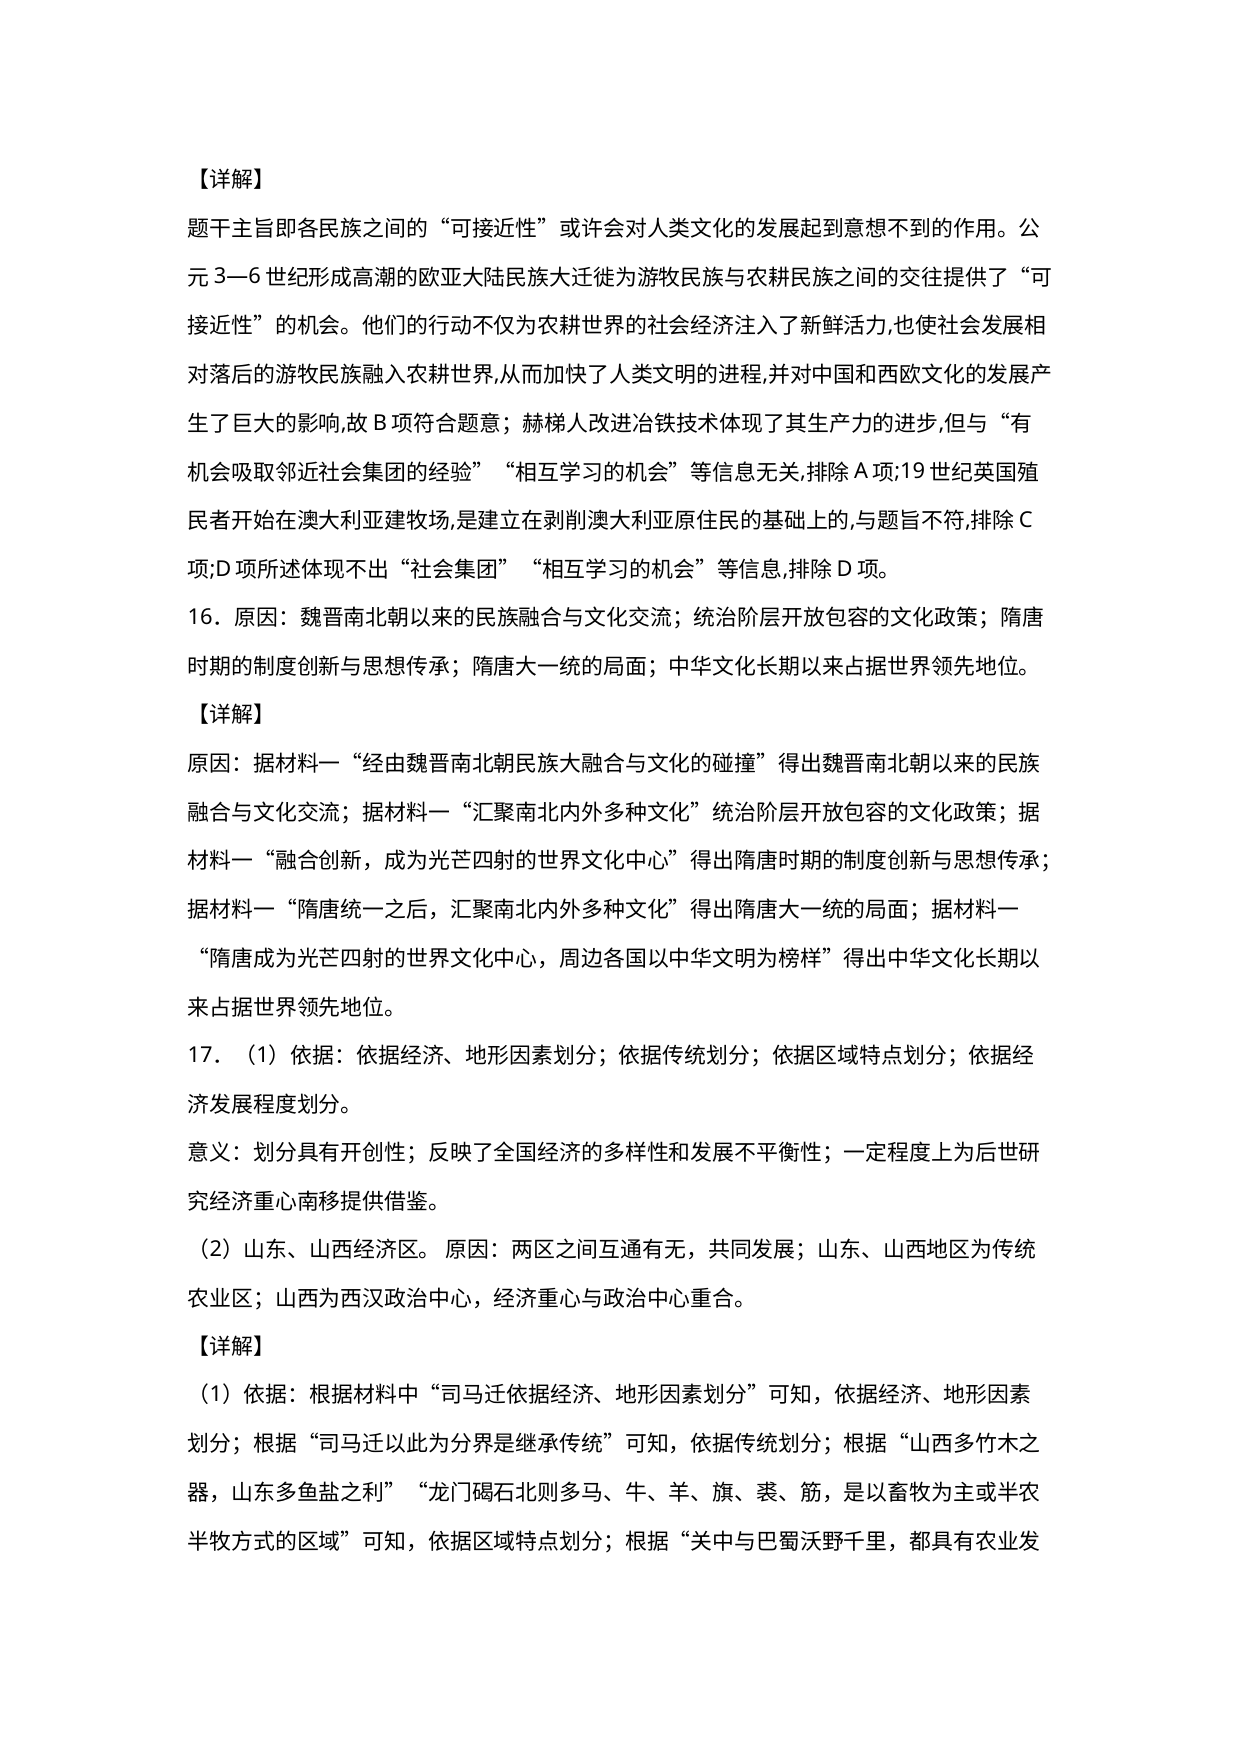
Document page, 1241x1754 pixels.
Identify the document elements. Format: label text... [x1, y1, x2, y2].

text 17．（1）依据：依据经济、地形因素划分；依据传统划分；依据区域特点划分；依据经济发展程度划分。 [187, 1037, 1053, 1119]
text （2）山东、山西经济区。 原因：两区之间互通有无，共同发展；山东、山西地区为传统农业区；山西为西汉政治中心，经济重心与政治中心重合。 [187, 1232, 1053, 1313]
text 意义：划分具有开创性；反映了全国经济的多样性和发展不平衡性；一定程度上为后世研究经济重心南移提供借鉴。 [187, 1134, 1053, 1216]
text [187, 1377, 1053, 1556]
text 【详解】 [187, 697, 1053, 729]
text 16．原因：魏晋南北朝以来的民族融合与文化交流；统治阶层开放包容的文化政策；隋唐时期的制度创新与思想传承；隋唐大一统的局面；中华文化长期以来占据世界领先地位。 [187, 600, 1053, 681]
text 【详解】 [187, 1329, 1053, 1361]
text 【详解】 [187, 162, 1053, 194]
text 原因：据材料一“经由魏晋南北朝民族大融合与文化的碰撞”得出魏晋南北朝以来的民族融合与文化交流；据材料一“汇聚南北内外多种文化”统治阶层开放包容的文化政策；据材料一“融合创新，成为光芒四射的世界文化中心”得出隋唐时期的制度创新与思想传承；据材料一“隋唐统一之后，汇聚南北内外多种文化”得出隋唐大一统的局面；据材料一“隋唐成为光芒四射的世界文化中心，周边各国以中华文明为榜样”得出中华文化长期以来占据世界领先地位。 [187, 745, 1053, 1022]
text 题干主旨即各民族之间的“可接近性”或许会对人类文化的发展起到意想不到的作用。公元3—6世纪形成高潮的欧亚大陆民族大迁徙为游牧民族与农耕民族之间的交往提供了“可接近性”的机会。他们的行动不仅为农耕世界的社会经济注入了新鲜活力,也使社会发展相对落后的游牧民族融入农耕世界,从而加快了人类文明的进程,并对中国和西欧文化的发展产生了巨大的影响,故B项符合题意；赫梯人改进冶铁技术体现了其生产力的进步,但与“有机会吸取邻近社会集团的经验”“相互学习的机会”等信息无关,排除A项;19世纪英国殖民者开始在澳大利亚建牧场,是建立在剥削澳大利亚原住民的基础上的,与题旨不符,排除C项;D项所述体现不出“社会集团”“相互学习的机会”等信息,排除D项。 [187, 210, 1053, 584]
